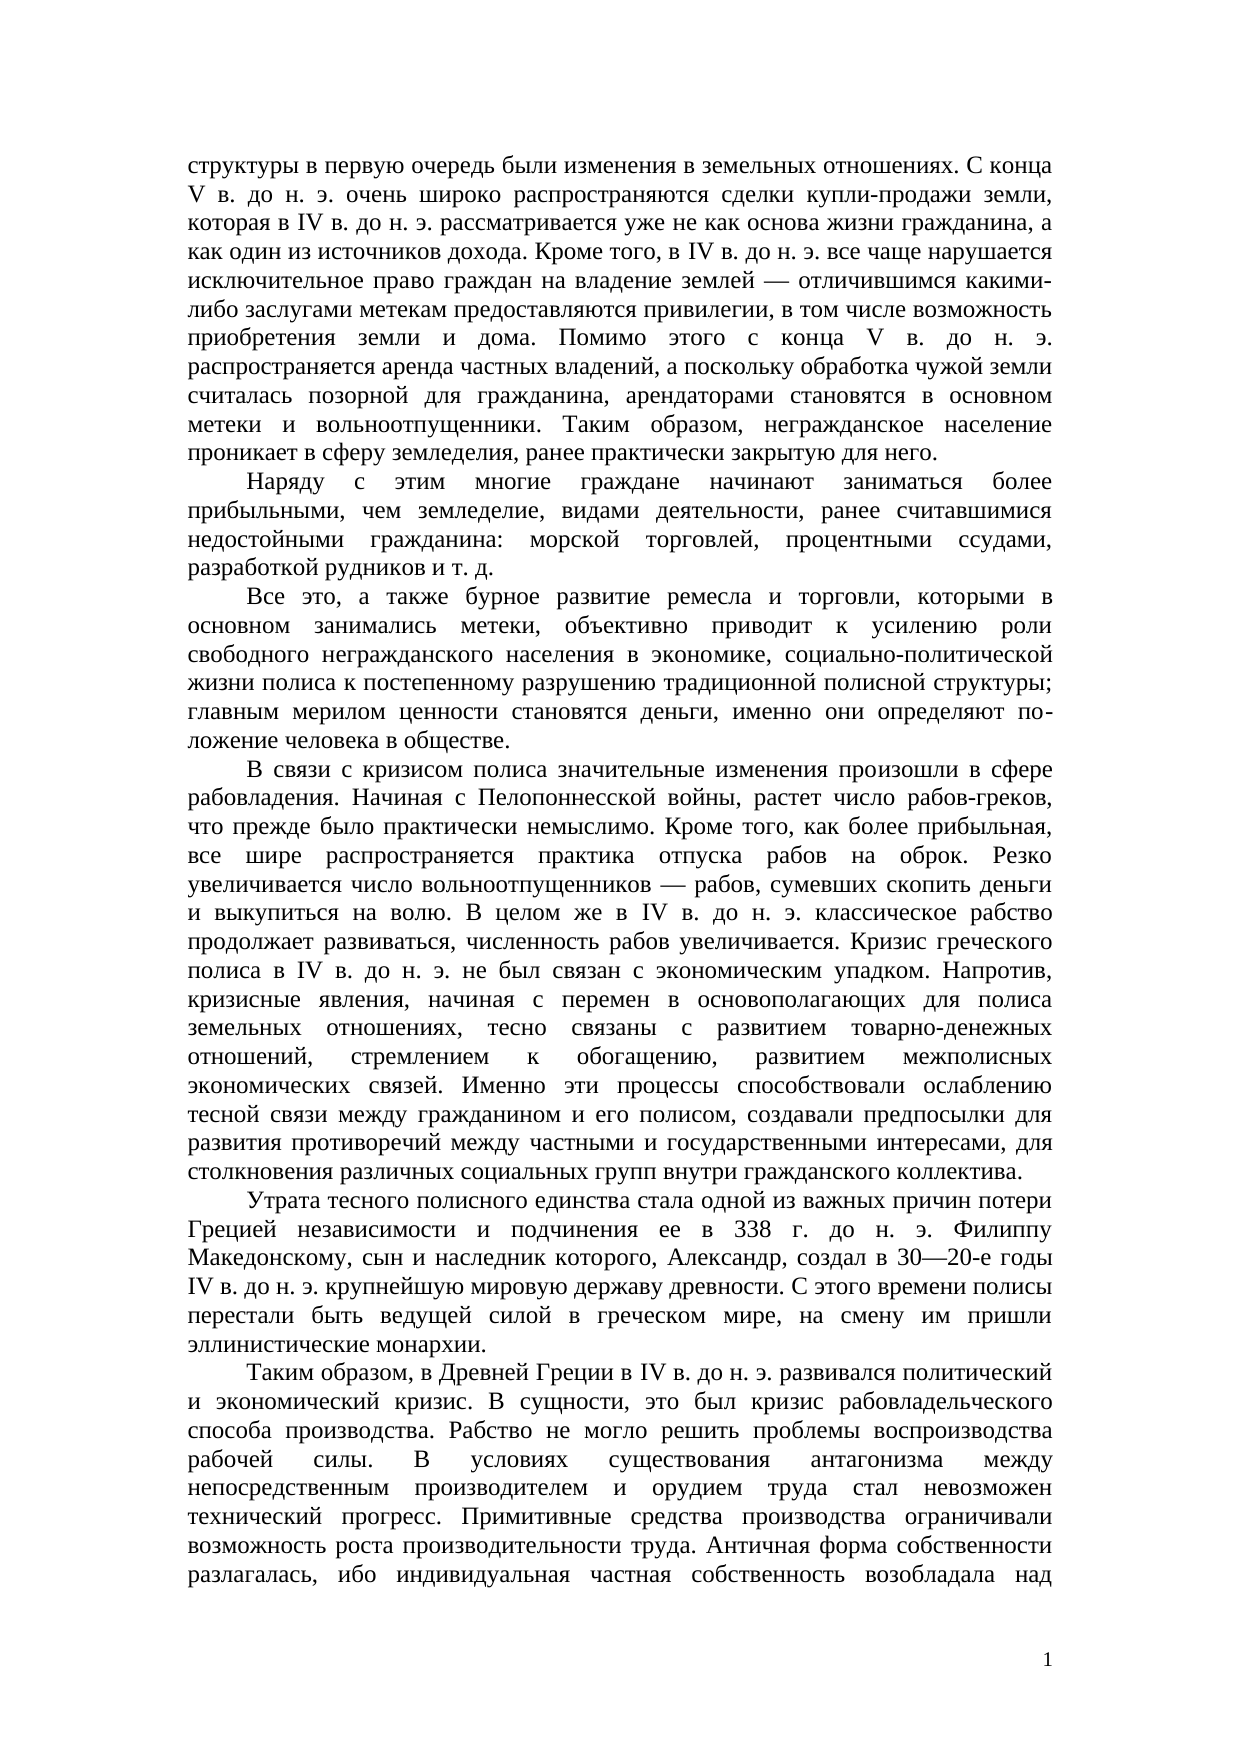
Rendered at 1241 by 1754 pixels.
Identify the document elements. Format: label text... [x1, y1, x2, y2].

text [187, 1357, 1053, 1587]
text Наряду с этим многие граждане начинают заниматься более прибыльными, чем земледелие, видами деятельности, ранее считавшимися недостойными гражданина: морской торговлей, процентными ссудами, разработкой рудников и т. д. [187, 466, 1053, 581]
text В связи с кризисом полиса значительные изменения произошли в сфере рабовладения. Начиная с Пелопоннесской войны, растет число рабов-греков, что прежде было практически немыслимо. Кроме того, как более прибыльная, все шире распространяется практика отпуска рабов на оброк. Резко увеличивается число вольноотпущенников — рабов, сумевших скопить деньги и выкупиться на волю. В целом же в IV в. до н. э. классическое рабство продолжает развиваться, численность рабов увеличивается. Кризис греческого полиса в IV в. до н. э. не был связан с экономическим упадком. Напротив, кризисные явления, начиная с перемен в основополагающих для полиса земельных отношениях, тесно связаны с развитием товарно-денежных отношений, стремлением к обогащению, развитием межполисных экономических связей. Именно эти процессы способствовали ослаблению тесной связи между гражданином и его полисом, создавали предпосылки для развития противоречий между частными и государственными интересами, для столкновения различных социальных групп внутри гражданского коллектива. [187, 754, 1053, 1185]
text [187, 150, 1053, 466]
text Все это, а также бурное развитие ремесла и торговли, которыми в основном занимались метеки, объективно приводит к усилению роли свободного негражданского населения в экономике, социально-политической жизни полиса к постепенному разрушению традиционной полисной структуры; главным мерилом ценности становятся деньги, именно они определяют положение человека в обществе. [187, 581, 1053, 754]
text Утрата тесного полисного единства стала одной из важных причин потери Грецией независимости и подчинения ее в 338 г. до н. э. Филиппу Македонскому, сын и наследник которого, Александр, создал в 30—20-е годы IV в. до н. э. крупнейшую мировую державу древности. С этого времени полисы перестали быть ведущей силой в греческом мире, на смену им пришли эллинистические монархии. [187, 1185, 1053, 1357]
